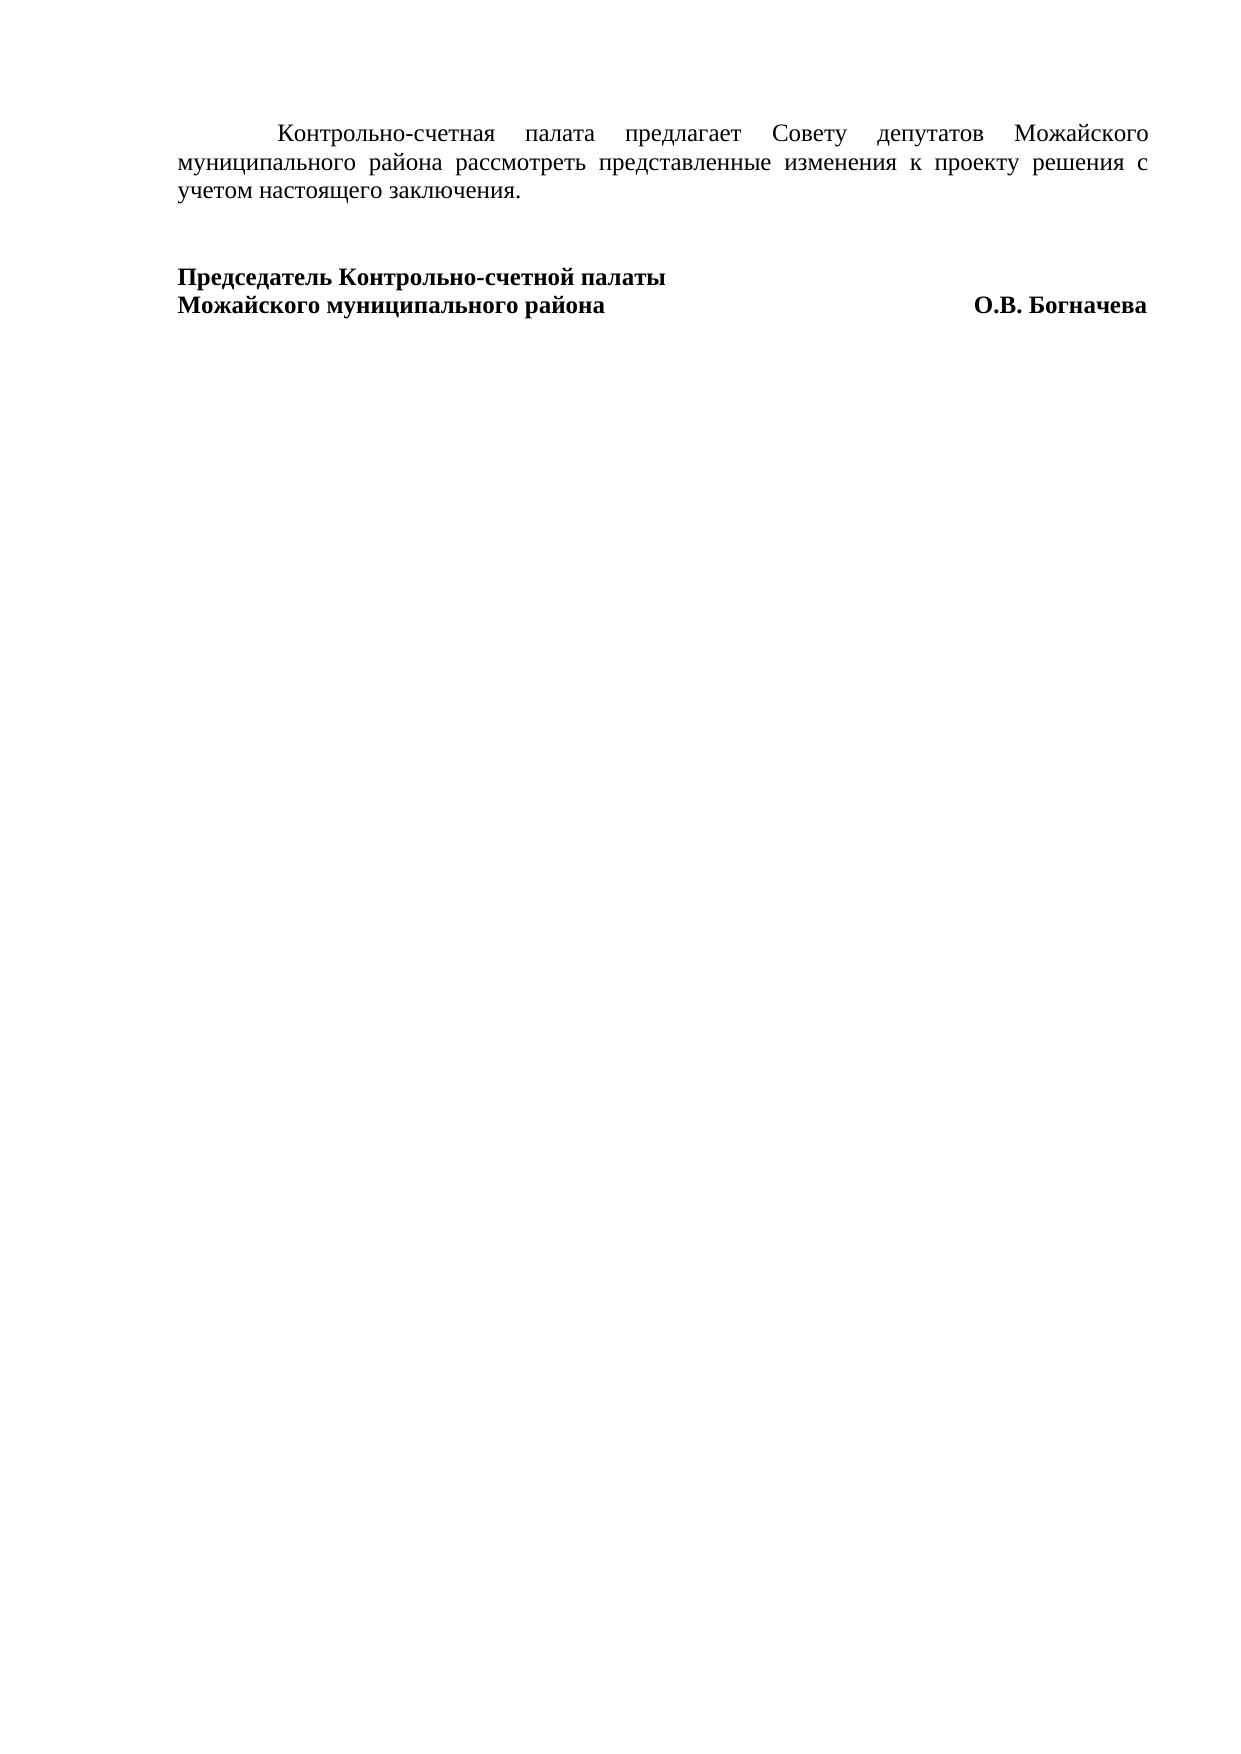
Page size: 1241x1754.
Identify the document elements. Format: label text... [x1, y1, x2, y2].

text Контрольно-счетная палата предлагает Совету депутатов Можайского муниципального района рассмотреть представленные изменения к проекту решения с учетом настоящего заключения. [177, 118, 1149, 204]
text Можайского муниципального района О.В. Богначева [177, 291, 1152, 319]
text Председатель Контрольно-счетной палаты [177, 262, 1152, 291]
